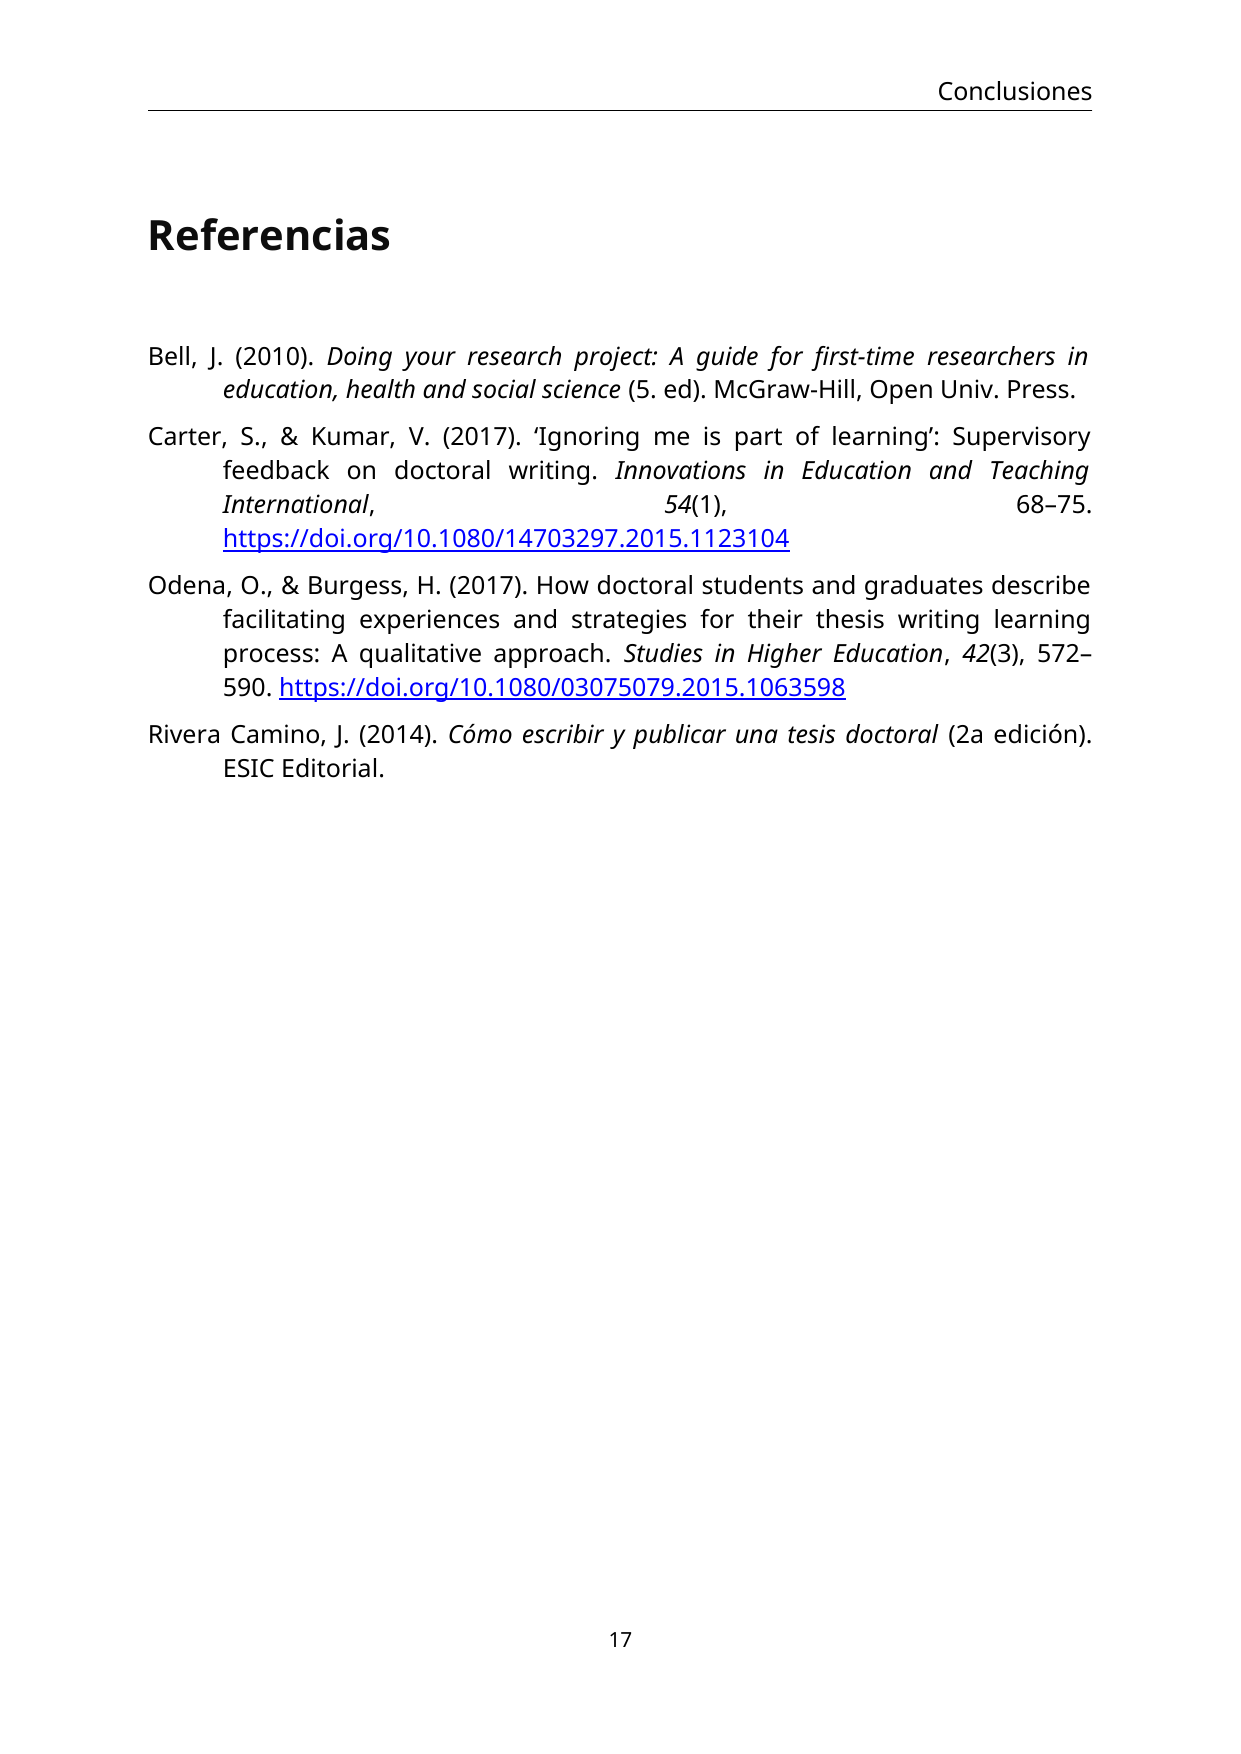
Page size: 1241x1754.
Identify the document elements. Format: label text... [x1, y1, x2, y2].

text Odena, O., & Burgess, H. (2017). How doctoral students and graduates describe facilitating experiences and strategies for their thesis writing learning process: A qualitative approach. Studies in Higher Education, 42(3), 572–590. https://doi.org/10.1080/03075079.2015.1063598 [148, 567, 1092, 704]
text Carter, S., & Kumar, V. (2017). ‘Ignoring me is part of learning’: Supervisory feedback on doctoral writing. Innovations in Education and Teaching International, 54(1), 68–75. https://doi.org/10.1080/14703297.2015.1123104 [148, 419, 1092, 555]
text Referencias [148, 205, 1092, 262]
text Rivera Camino, J. (2014). Cómo escribir y publicar una tesis doctoral (2a edición). ESIC Editorial. [148, 716, 1092, 784]
text Bell, J. (2010). Doing your research project: A guide for first-time researchers in education, health and social science (5. ed). McGraw-Hill, Open Univ. Press. [148, 338, 1092, 406]
